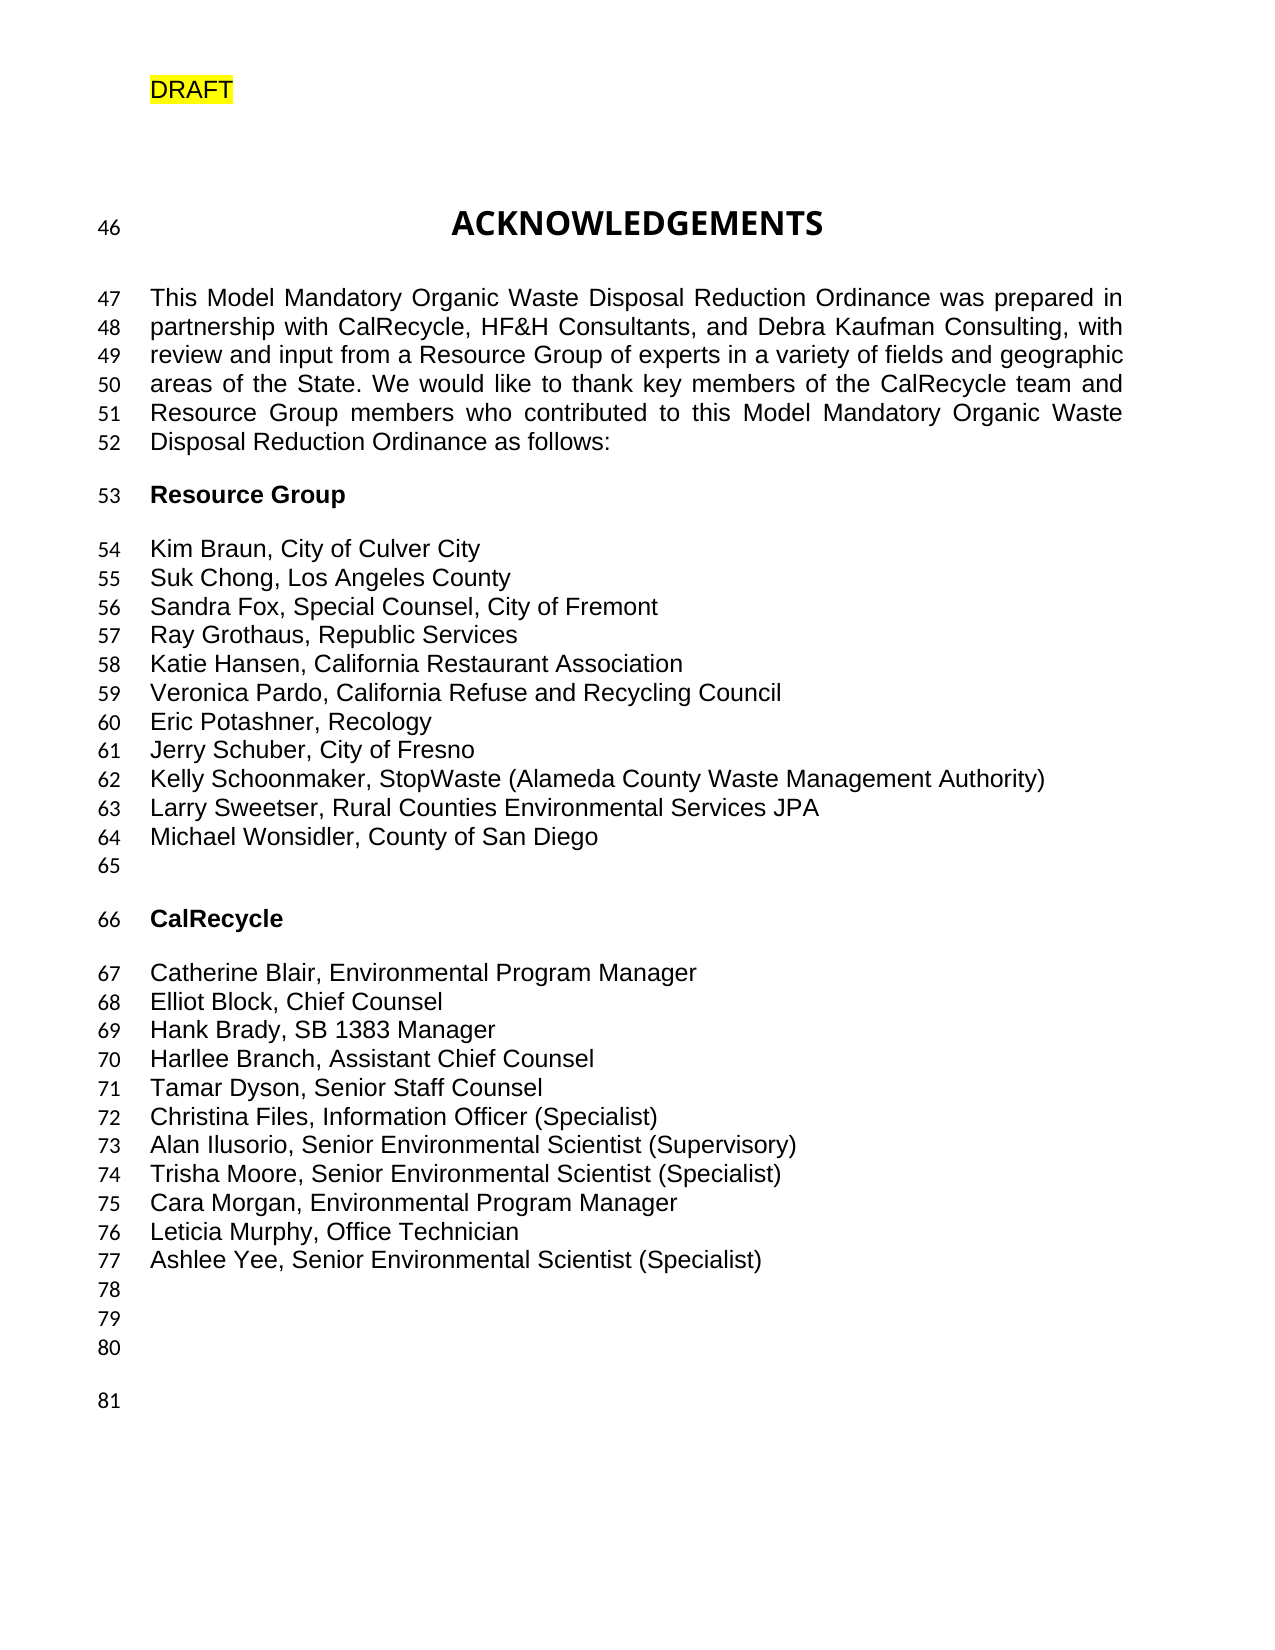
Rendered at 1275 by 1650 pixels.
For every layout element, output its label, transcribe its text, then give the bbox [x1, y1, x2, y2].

text Veronica Pardo, California Refuse and Recycling Council [150, 678, 1125, 707]
text Ray Grothaus, Republic Services [150, 620, 1125, 649]
text Sandra Fox, Special Counsel, City of Fremont [150, 592, 1125, 620]
text Leticia Murphy, Office Technician [150, 1217, 1125, 1245]
text Katie Hansen, California Restaurant Association [150, 649, 1125, 678]
text Michael Wonsidler, County of San Diego [150, 822, 1125, 850]
text Tamar Dyson, Senior Staff Counsel [150, 1073, 1125, 1102]
text Harllee Branch, Assistant Chief Counsel [150, 1044, 1125, 1073]
text Alan Ilusorio, Senior Environmental Scientist (Supervisory) [150, 1130, 1125, 1159]
subtitle Acknowledgements [225, 200, 1050, 245]
text Suk Chong, Los Angeles County [150, 563, 1125, 592]
text Ashlee Yee, Senior Environmental Scientist (Specialist) [150, 1245, 1125, 1274]
text Hank Brady, SB 1383 Manager [150, 1015, 1125, 1044]
text Larry Sweetser, Rural Counties Environmental Services JPA [150, 793, 1125, 822]
text Trisha Moore, Senior Environmental Scientist (Specialist) [150, 1159, 1125, 1188]
text Christina Files, Information Officer (Specialist) [150, 1102, 1125, 1130]
text Elliot Block, Chief Counsel [150, 987, 1125, 1015]
text Cara Morgan, Environmental Program Manager [150, 1188, 1125, 1217]
text CalRecycle [150, 904, 1125, 933]
text Eric Potashner, Recology [150, 707, 1125, 735]
text Kelly Schoonmaker, StopWaste (Alameda County Waste Management Authority) [150, 764, 1125, 793]
text Resource Group [150, 480, 1125, 509]
text Kim Braun, City of Culver City [150, 534, 1125, 563]
text Catherine Blair, Environmental Program Manager [150, 958, 1125, 987]
text Jerry Schuber, City of Fresno [150, 735, 1125, 764]
text This Model Mandatory Organic Waste Disposal Reduction Ordinance was prepared in partnership with CalRecycle, HF&H Consultants, and Debra Kaufman Consulting, with review and input from a Resource Group of experts in a variety of fields and geographic areas of the State. We would like to thank key members of the CalRecycle team and Resource Group members who contributed to this Model Mandatory Organic Waste Disposal Reduction Ordinance as follows: [150, 283, 1125, 455]
